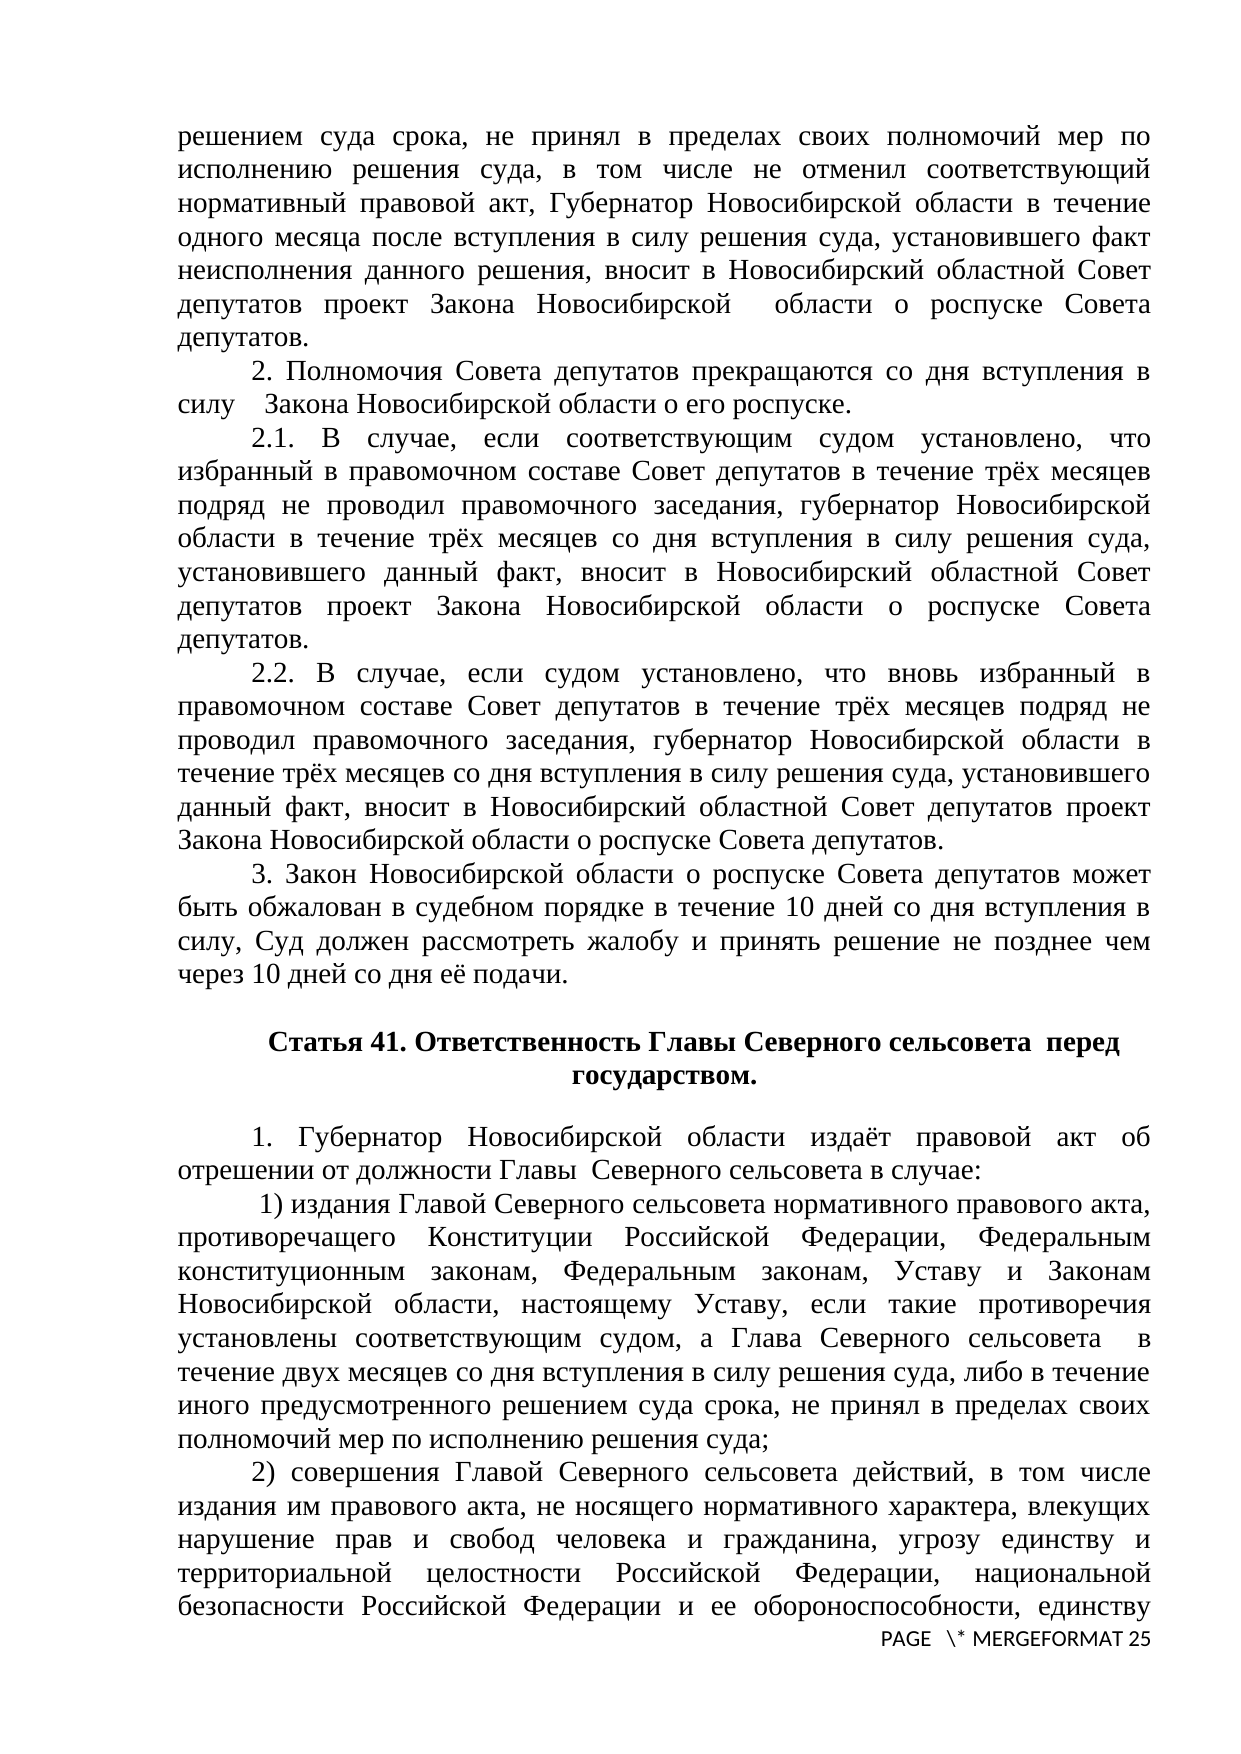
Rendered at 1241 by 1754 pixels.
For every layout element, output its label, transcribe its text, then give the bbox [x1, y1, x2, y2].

text 2.1. В случае, если соответствующим судом установлено, что избранный в правомочном составе Совет депутатов в течение трёх месяцев подряд не проводил правомочного заседания, губернатор Новосибирской области в течение трёх месяцев со дня вступления в силу решения суда, установившего данный факт, вносит в Новосибирский областной Совет депутатов проект Закона Новосибирской области о роспуске Совета депутатов. [177, 420, 1152, 655]
text 2. Полномочия Совета депутатов прекращаются со дня вступления в силу Закона Новосибирской области о его роспуске. [177, 353, 1152, 420]
text 1) издания Главой Северного сельсовета нормативного правового акта, противоречащего Конституции Российской Федерации, Федеральным конституционным законам, Федеральным законам, Уставу и Законам Новосибирской области, настоящему Уставу, если такие противоречия установлены соответствующим судом, а Глава Северного сельсовета в течение двух месяцев со дня вступления в силу решения суда, либо в течение иного предусмотренного решением суда срока, не принял в пределах своих полномочий мер по исполнению решения суда; [177, 1186, 1152, 1454]
text 1. Губернатор Новосибирской области издаёт правовой акт об отрешении от должности Главы Северного сельсовета в случае: [177, 1119, 1152, 1186]
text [177, 118, 1152, 353]
text Статья 41. Ответственность Главы Северного сельсовета перед государством. [177, 1024, 1152, 1091]
text 3. Закон Новосибирской области о роспуске Совета депутатов может быть обжалован в судебном порядке в течение 10 дней со дня вступления в силу, Суд должен рассмотреть жалобу и принять решение не позднее чем через 10 дней со дня её подачи. [177, 856, 1152, 990]
text 2.2. В случае, если судом установлено, что вновь избранный в правомочном составе Совет депутатов в течение трёх месяцев подряд не проводил правомочного заседания, губернатор Новосибирской области в течение трёх месяцев со дня вступления в силу решения суда, установившего данный факт, вносит в Новосибирский областной Совет депутатов проект Закона Новосибирской области о роспуске Совета депутатов. [177, 655, 1152, 856]
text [177, 1454, 1152, 1622]
